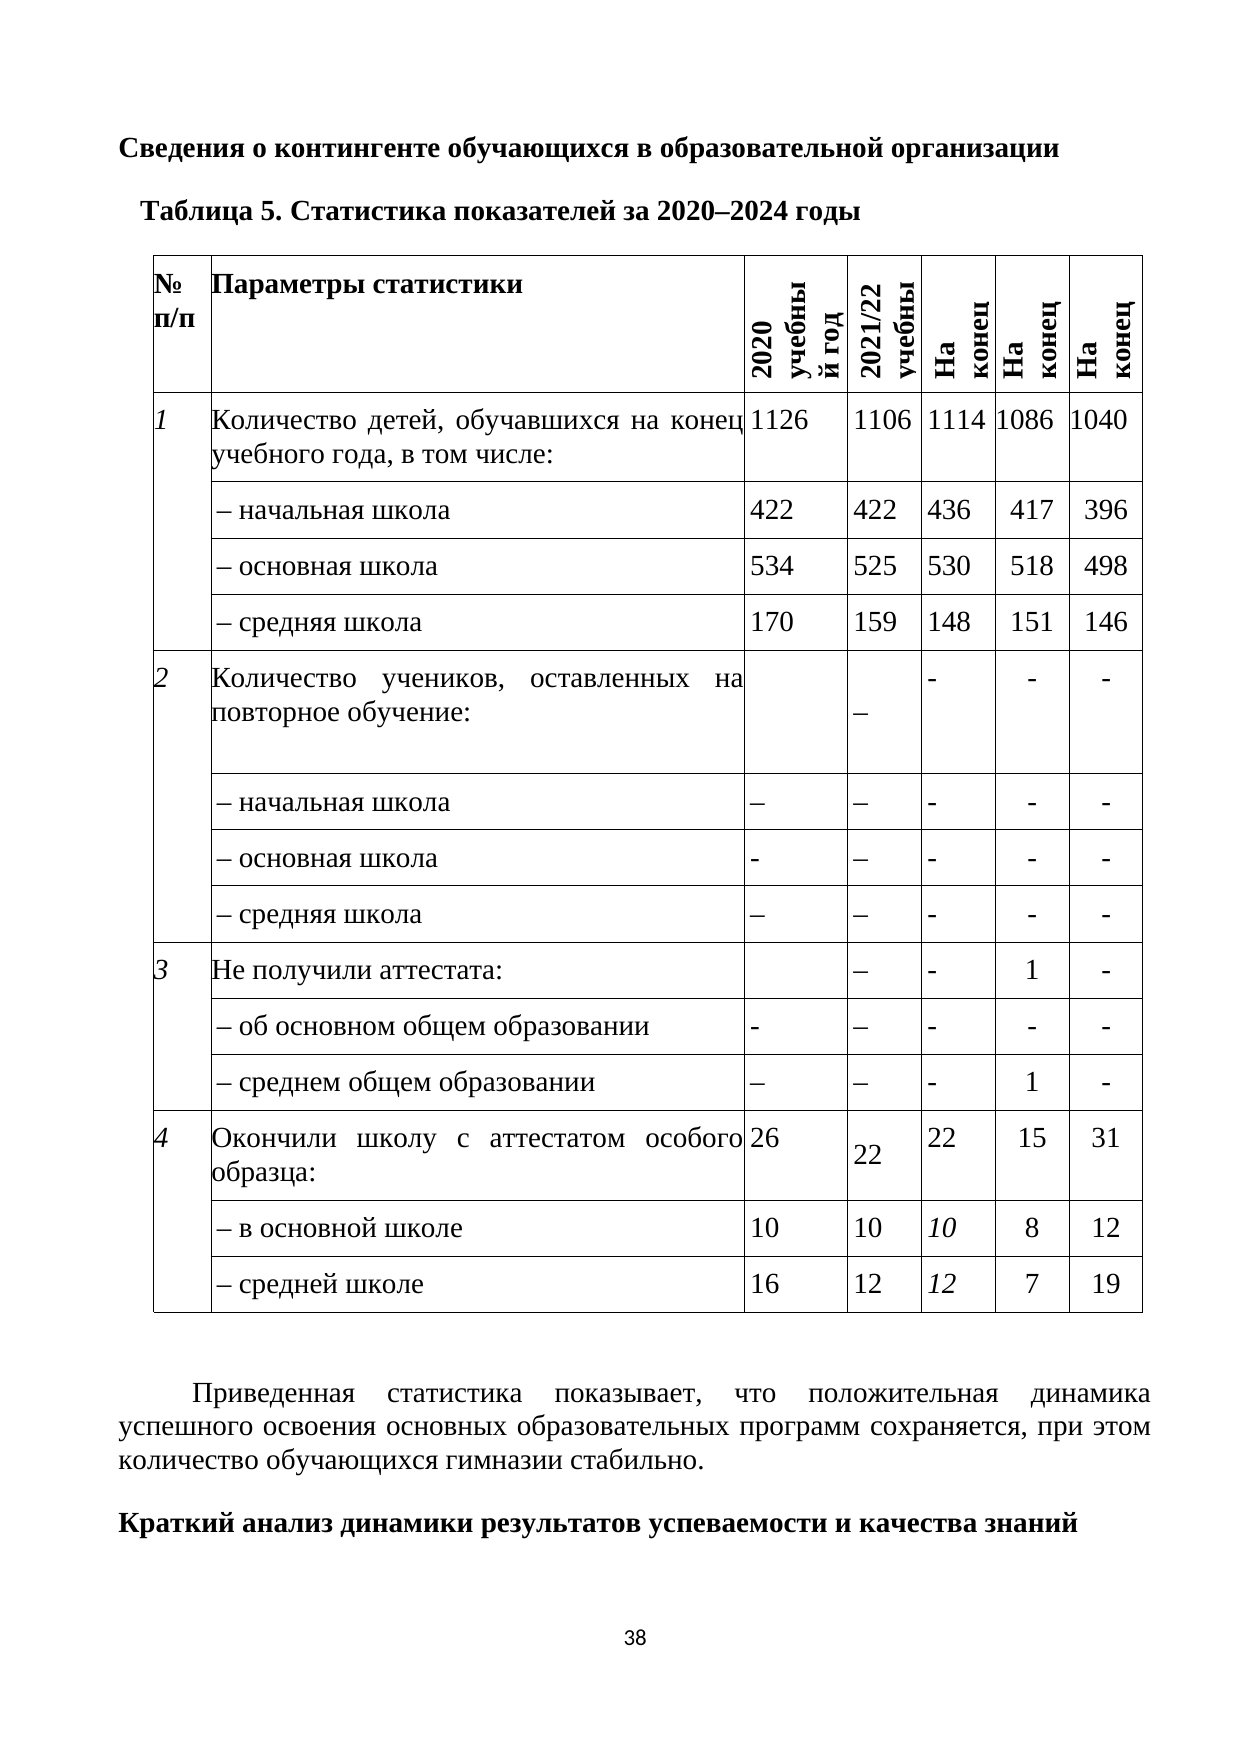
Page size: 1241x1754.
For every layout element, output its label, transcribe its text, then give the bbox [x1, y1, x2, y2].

table_cell - [1070, 886, 1142, 941]
table_cell – [848, 774, 921, 829]
table_cell - [996, 999, 1069, 1054]
table_cell - [1070, 774, 1142, 829]
table_cell - [922, 999, 995, 1054]
table_cell - [1070, 999, 1142, 1054]
table_cell – основная школа [212, 539, 744, 593]
table_cell – [848, 999, 921, 1054]
table_cell - [745, 830, 847, 885]
table_cell [745, 943, 847, 997]
table_cell – [848, 886, 921, 941]
table_cell 518 [996, 539, 1069, 593]
table_cell 12 [1070, 1201, 1142, 1256]
table_header 2020 учебный год [745, 256, 847, 392]
table_cell Не получили аттестата: [212, 943, 744, 997]
table_cell – [848, 1055, 921, 1110]
table_cell 1 [996, 943, 1069, 997]
table_cell 15 [996, 1111, 1069, 1199]
table_cell – начальная школа [212, 774, 744, 829]
table_cell 417 [996, 482, 1069, 537]
table_cell – [745, 886, 847, 941]
table_cell - [1070, 1055, 1142, 1110]
table_cell 1126 [745, 393, 847, 481]
table_cell 1 [996, 1055, 1069, 1110]
table_cell 3 [154, 943, 211, 1110]
table_cell 151 [996, 595, 1069, 650]
table_cell - [922, 830, 995, 885]
table_cell - [922, 1055, 995, 1110]
table_cell 148 [922, 595, 995, 650]
table_cell 31 [1070, 1111, 1142, 1199]
table_cell 26 [745, 1111, 847, 1199]
table_cell Количество учеников, оставленных на повторное обучение: [212, 651, 744, 773]
table_cell - [922, 774, 995, 829]
table_cell 436 [922, 482, 995, 537]
table_header Параметры статистики [212, 256, 744, 392]
table_cell – [848, 651, 921, 773]
table_cell – средняя школа [212, 595, 744, 650]
table_cell Окончили школу с аттестатом особого образца: [212, 1111, 744, 1199]
table_cell 19 [1070, 1257, 1142, 1312]
table_cell 1086 [996, 393, 1069, 481]
table_header На конец 2022 года [922, 256, 995, 392]
table_cell - [996, 651, 1069, 773]
table_cell 8 [996, 1201, 1069, 1256]
table_cell 2 [154, 651, 211, 941]
table_cell 10 [922, 1201, 995, 1256]
table_cell – [848, 943, 921, 997]
table_cell – об основном общем образовании [212, 999, 744, 1054]
table_cell - [922, 651, 995, 773]
table_header На конец 2023 года [996, 256, 1069, 392]
table_cell – [745, 774, 847, 829]
text Краткий анализ динамики результатов успеваемости и качества знаний [118, 1505, 1152, 1538]
table_cell 170 [745, 595, 847, 650]
table_cell - [996, 886, 1069, 941]
table_cell 16 [745, 1257, 847, 1312]
table_cell 530 [922, 539, 995, 593]
table_cell 422 [745, 482, 847, 537]
table_cell 1106 [848, 393, 921, 481]
table_cell - [1070, 651, 1142, 773]
table_cell 525 [848, 539, 921, 593]
table_cell 12 [848, 1257, 921, 1312]
text Таблица 5. Статистика показателей за 2020–2024 годы [118, 193, 1152, 226]
table_cell 7 [996, 1257, 1069, 1312]
table_cell Количество детей, обучавшихся на конец учебного года, в том числе: [212, 393, 744, 481]
table_cell - [1070, 830, 1142, 885]
table_cell – начальная школа [212, 482, 744, 537]
table_header № п/п [154, 256, 211, 392]
table_cell 1 [154, 393, 211, 650]
table_cell – средняя школа [212, 886, 744, 941]
table_cell – [745, 1055, 847, 1110]
table_cell 22 [848, 1111, 921, 1199]
table_cell 159 [848, 595, 921, 650]
table_cell 12 [922, 1257, 995, 1312]
table_header 2021/22 учебный год [848, 256, 921, 392]
table_cell - [922, 886, 995, 941]
text Сведения о контингенте обучающихся в образовательной организации [118, 130, 1152, 163]
table_cell – [848, 830, 921, 885]
table_cell 1040 [1070, 393, 1142, 481]
table_cell 22 [922, 1111, 995, 1199]
table_cell - [1070, 943, 1142, 997]
table_cell 10 [848, 1201, 921, 1256]
table_cell - [922, 943, 995, 997]
table_cell 396 [1070, 482, 1142, 537]
table_cell – среднем общем образовании [212, 1055, 744, 1110]
table_cell – основная школа [212, 830, 744, 885]
table_cell 146 [1070, 595, 1142, 650]
table_cell 4 [154, 1111, 211, 1312]
table_cell – средней школе [212, 1257, 744, 1312]
text Приведенная статистика показывает, что положительная динамика успешного освоения основных образовательных программ сохраняется, при этом количество обучающихся гимназии стабильно. [118, 1375, 1152, 1476]
table_cell 1114 [922, 393, 995, 481]
table_cell - [745, 999, 847, 1054]
table_header На конец 2024 года [1070, 256, 1142, 392]
table_cell - [996, 774, 1069, 829]
table_cell 10 [745, 1201, 847, 1256]
table_cell – в основной школе [212, 1201, 744, 1256]
table_cell [745, 651, 847, 773]
table_cell 534 [745, 539, 847, 593]
table_cell 498 [1070, 539, 1142, 593]
table_cell 422 [848, 482, 921, 537]
table_cell - [996, 830, 1069, 885]
